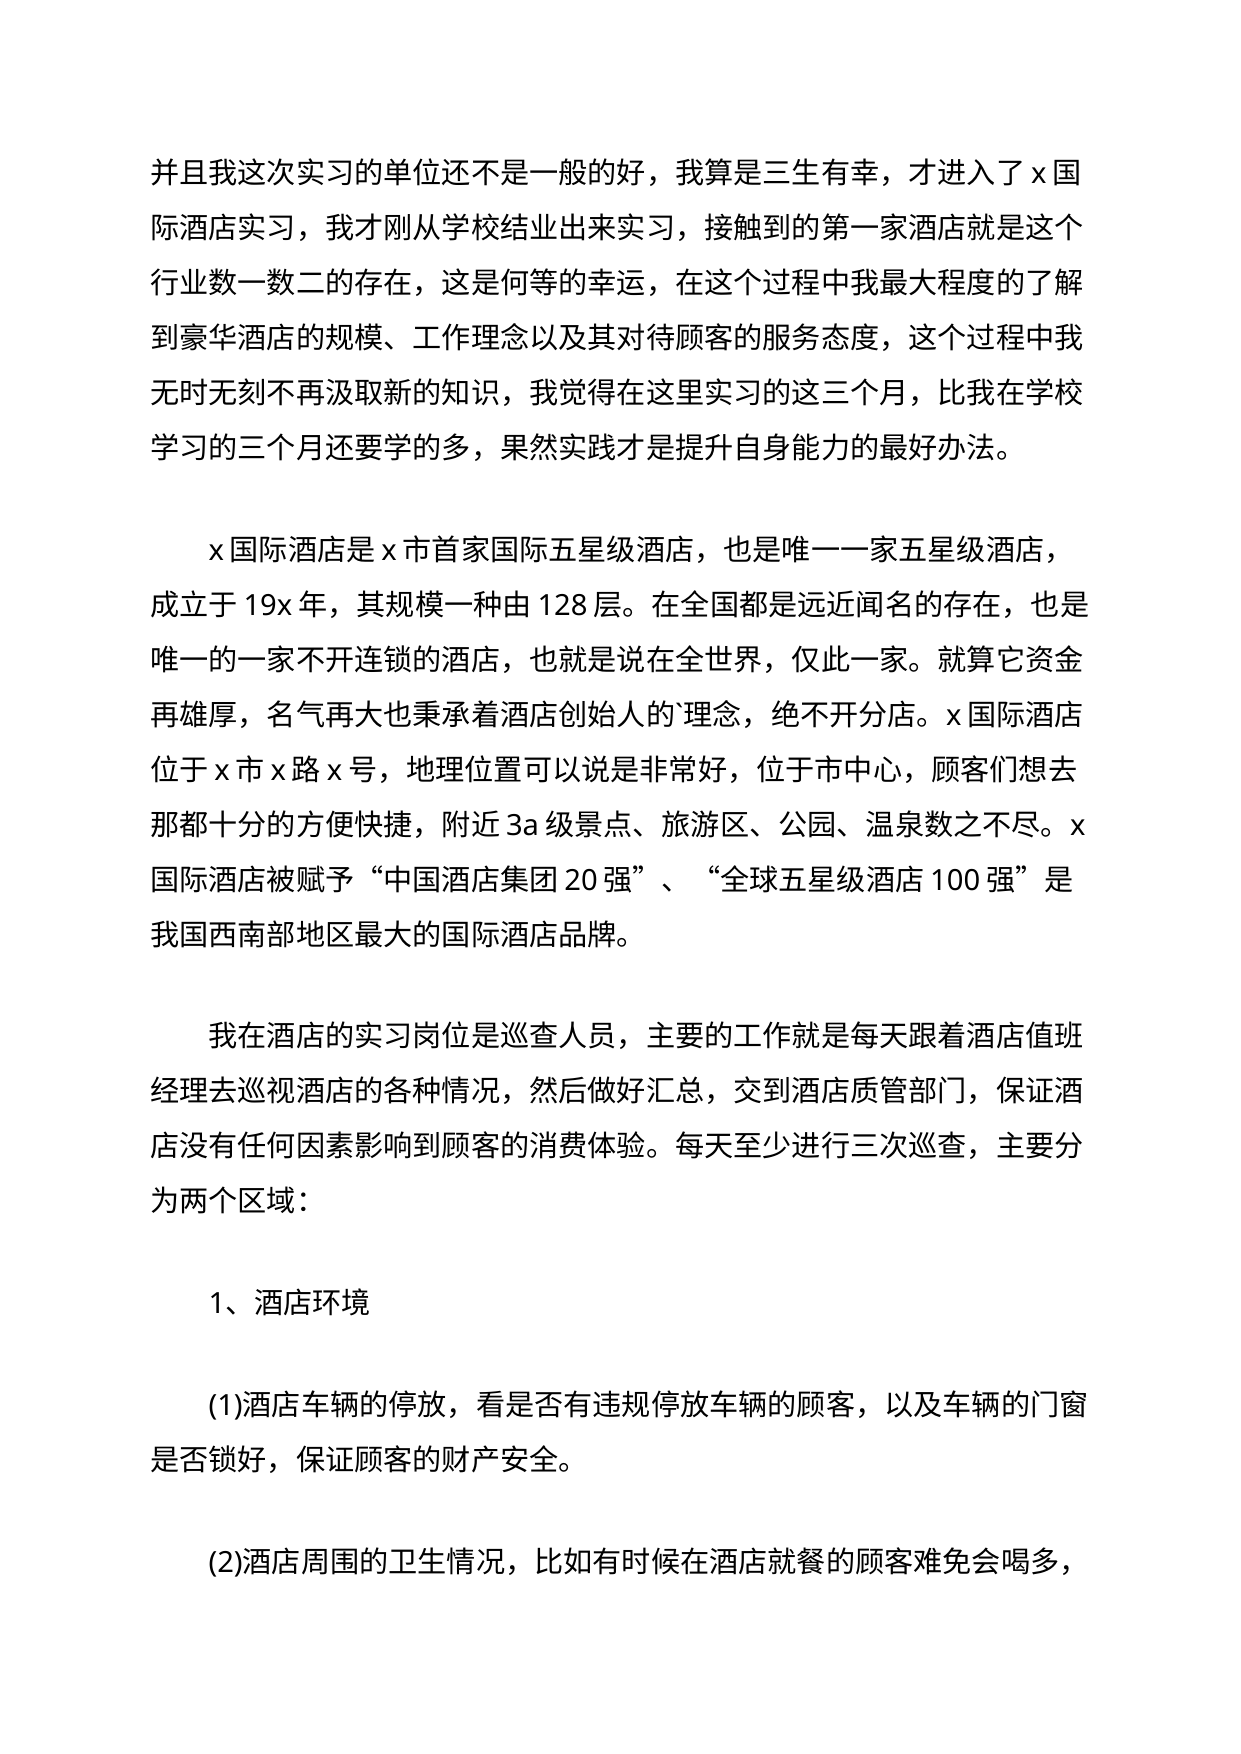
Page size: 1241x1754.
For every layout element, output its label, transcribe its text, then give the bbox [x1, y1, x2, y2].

text 我在酒店的实习岗位是巡查人员，主要的工作就是每天跟着酒店值班经理去巡视酒店的各种情况，然后做好汇总，交到酒店质管部门，保证酒店没有任何因素影响到顾客的消费体验。每天至少进行三次巡查，主要分为两个区域： [150, 1013, 1090, 1220]
text 1、酒店环境 [150, 1279, 1090, 1322]
text x国际酒店是x市首家国际五星级酒店，也是唯一一家五星级酒店，成立于19x年，其规模一种由128层。在全国都是远近闻名的存在，也是唯一的一家不开连锁的酒店，也就是说在全世界，仅此一家。就算它资金再雄厚，名气再大也秉承着酒店创始人的`理念，绝不开分店。x国际酒店位于x市x路x号，地理位置可以说是非常好，位于市中心，顾客们想去那都十分的方便快捷，附近3a级景点、旅游区、公园、温泉数之不尽。x国际酒店被赋予“中国酒店集团20强”、“全球五星级酒店100强”是我国西南部地区最大的国际酒店品牌。 [150, 526, 1090, 953]
text (1)酒店车辆的停放，看是否有违规停放车辆的顾客，以及车辆的门窗是否锁好，保证顾客的财产安全。 [150, 1381, 1090, 1479]
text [150, 1538, 1090, 1581]
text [150, 150, 1090, 467]
